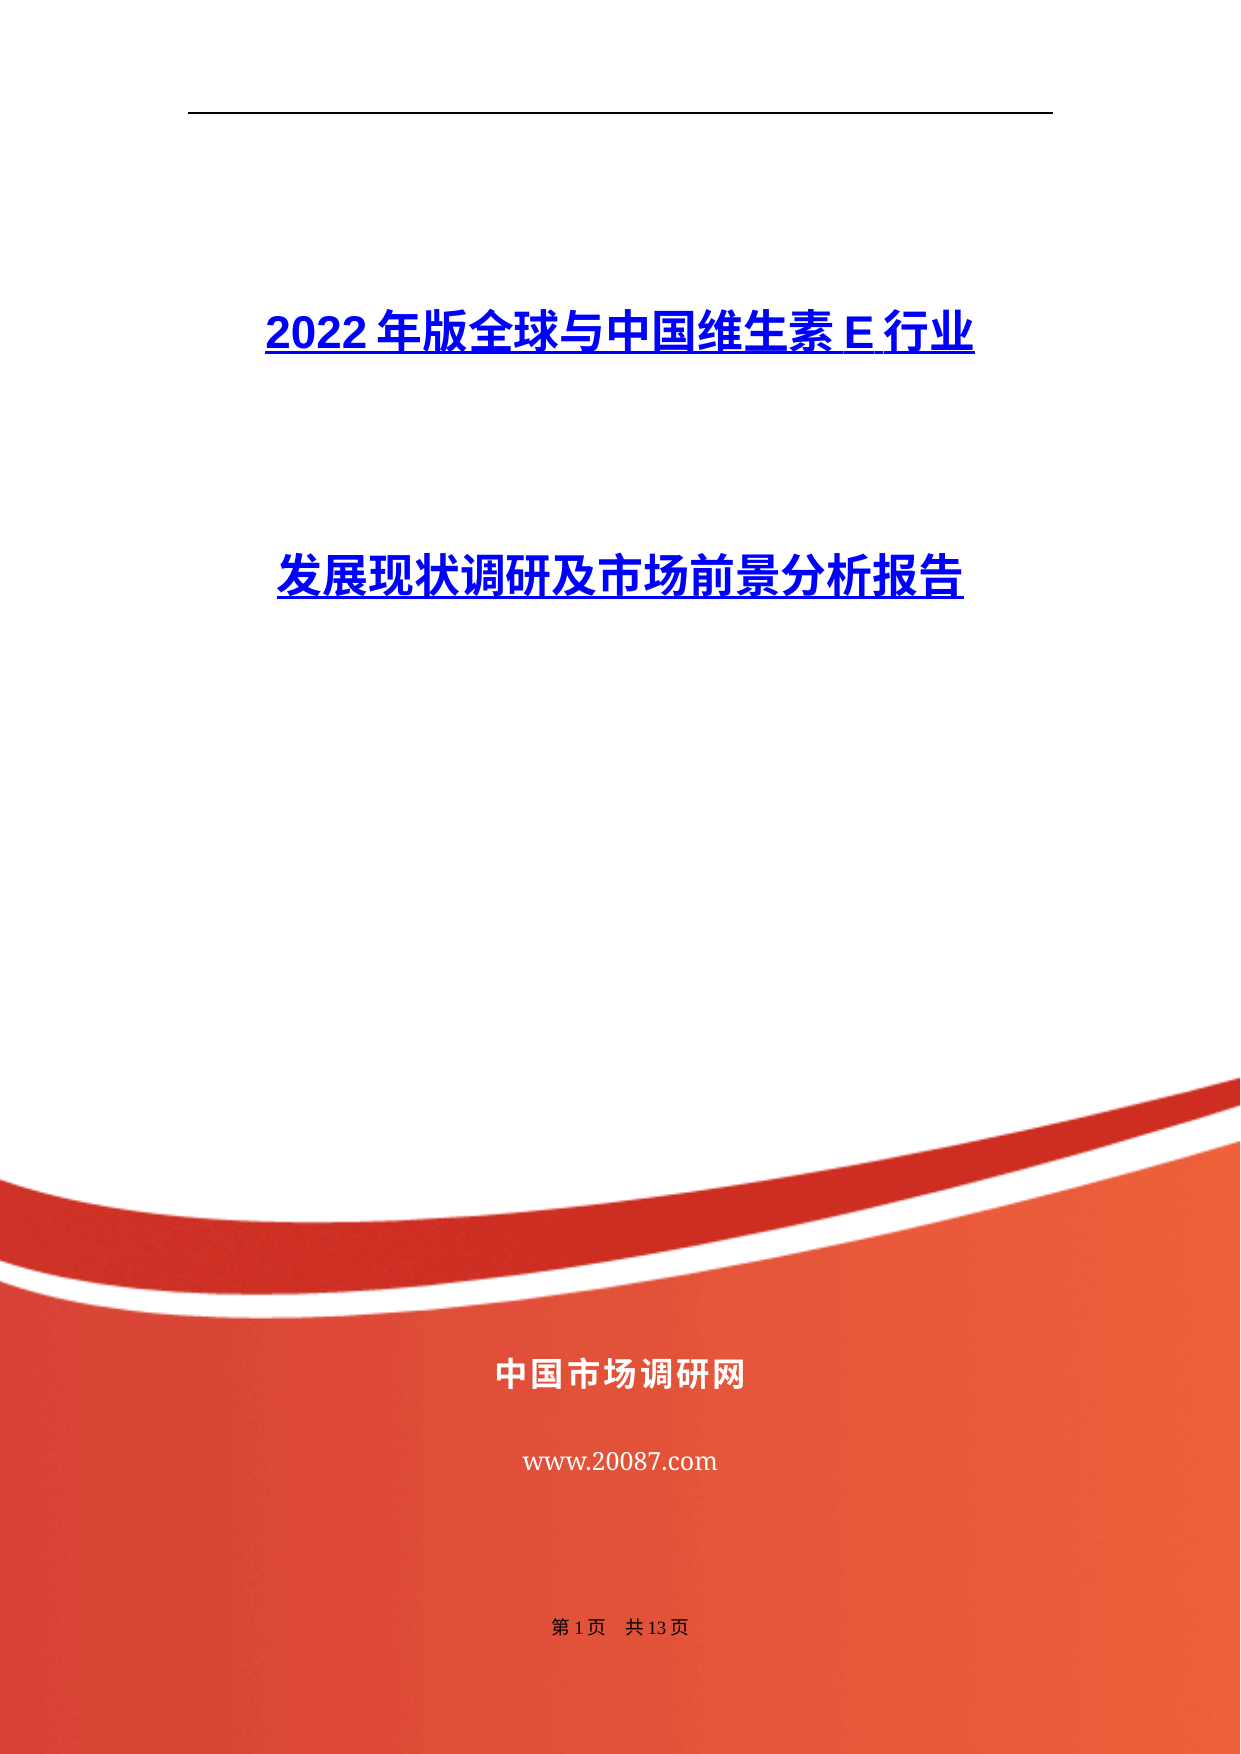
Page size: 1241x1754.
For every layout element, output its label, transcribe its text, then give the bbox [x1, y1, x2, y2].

picture [0, 1006, 1241, 1754]
table_header 2022年版全球与中国维生素E行业发展现状调研及市场前景分析报告 [188, 207, 1053, 773]
subtitle 中国市场调研网 [187, 1339, 1053, 1404]
text www.20087.com [187, 1428, 1053, 1493]
